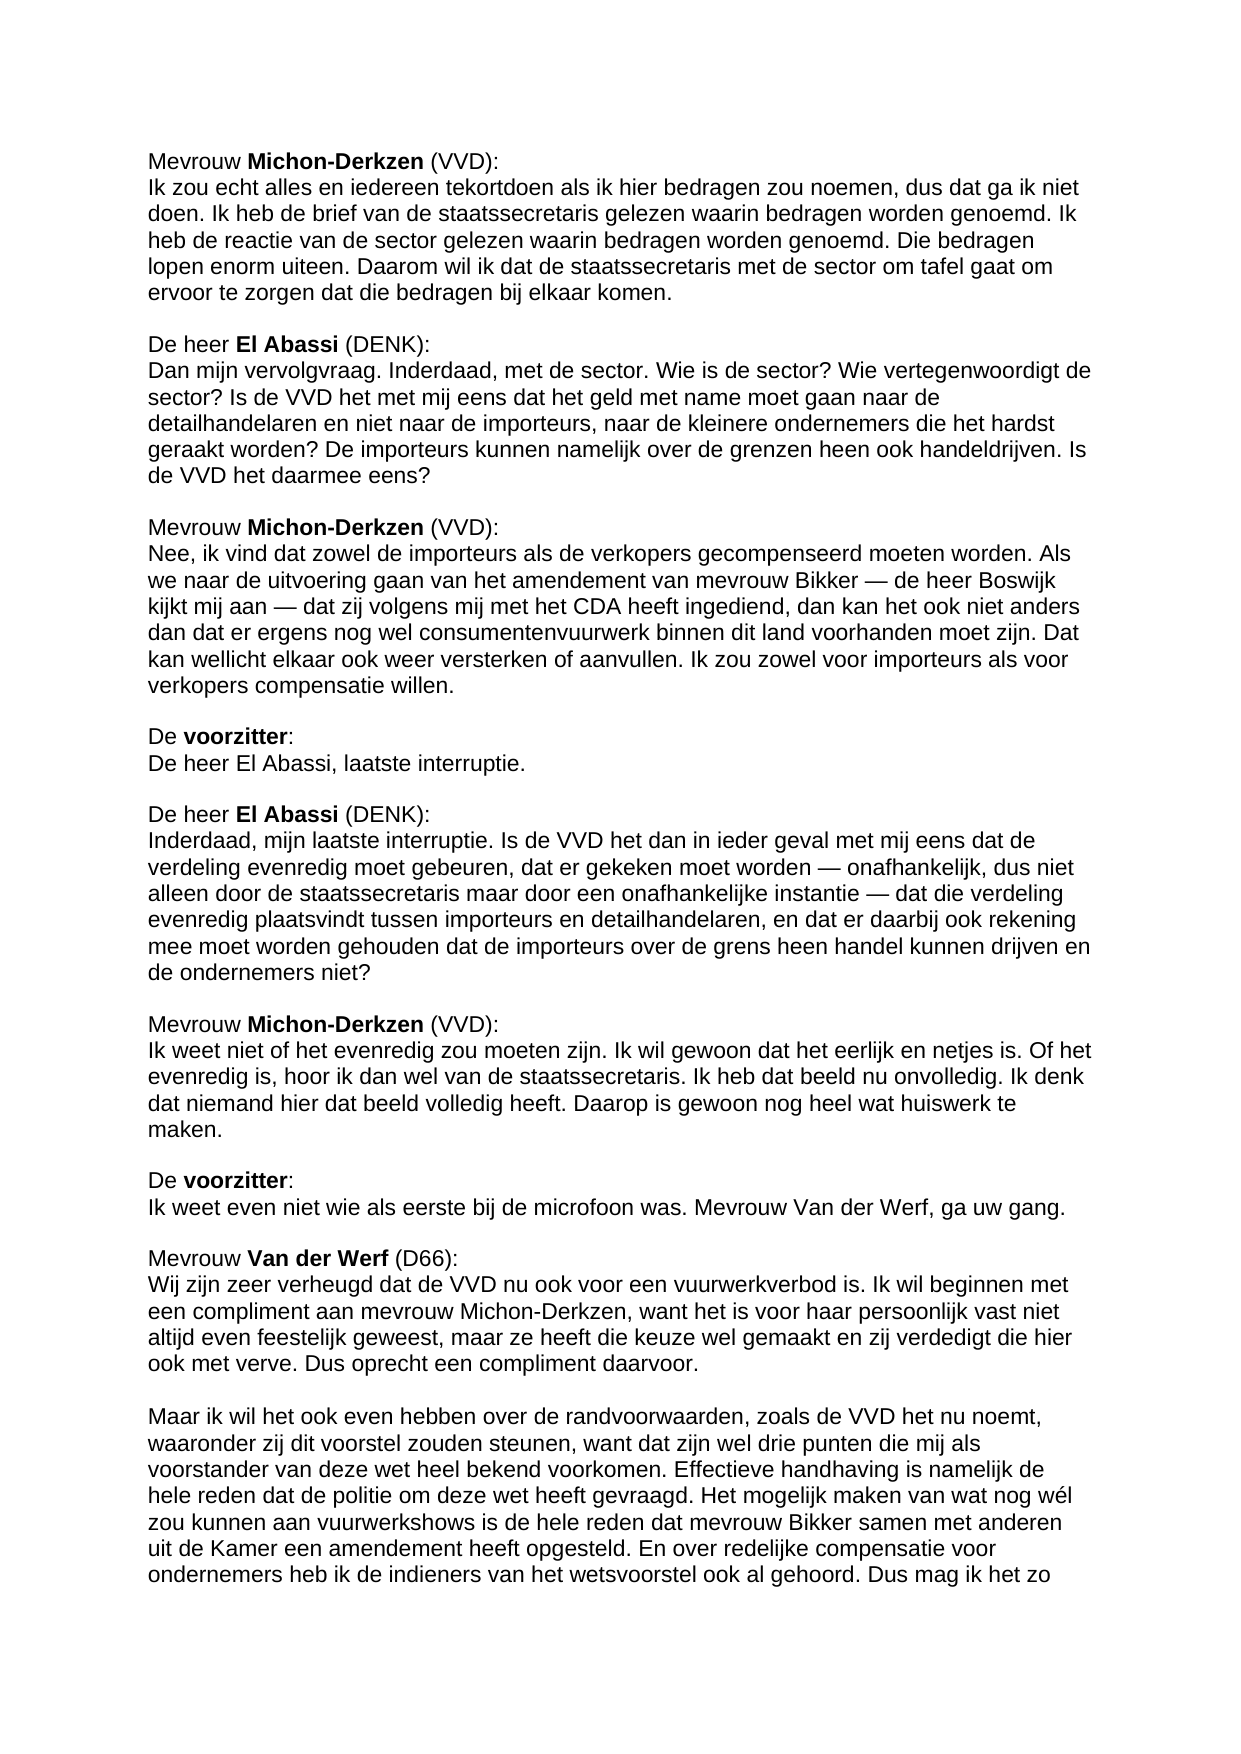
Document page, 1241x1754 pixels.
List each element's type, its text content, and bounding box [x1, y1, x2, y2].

text Mevrouw Michon-Derkzen (VVD): Nee, ik vind dat zowel de importeurs als de verkopers gecompenseerd moeten worden. Als we naar de uitvoering gaan van het amendement van mevrouw Bikker — de heer Boswijk kijkt mij aan — dat zij volgens mij met het CDA heeft ingediend, dan kan het ook niet anders dan dat er ergens nog wel consumentenvuurwerk binnen dit land voorhanden moet zijn. Dat kan wellicht elkaar ook weer versterken of aanvullen. Ik zou zowel voor importeurs als voor verkopers compensatie willen. [148, 514, 1093, 698]
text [148, 1245, 1093, 1588]
text De heer El Abassi (DENK): Dan mijn vervolgvraag. Inderdaad, met de sector. Wie is de sector? Wie vertegenwoordigt de sector? Is de VVD het met mij eens dat het geld met name moet gaan naar de detailhandelaren en niet naar de importeurs, naar de kleinere ondernemers die het hardst geraakt worden? De importeurs kunnen namelijk over de grenzen heen ook handeldrijven. Is de VVD het daarmee eens? [148, 331, 1093, 489]
text De heer El Abassi (DENK): Inderdaad, mijn laatste interruptie. Is de VVD het dan in ieder geval met mij eens dat de verdeling evenredig moet gebeuren, dat er gekeken moet worden — onafhankelijk, dus niet alleen door de staatssecretaris maar door een onafhankelijke instantie — dat die verdeling evenredig plaatsvindt tussen importeurs en detailhandelaren, en dat er daarbij ook rekening mee moet worden gehouden dat de importeurs over de grens heen handel kunnen drijven en de ondernemers niet? [148, 801, 1093, 986]
text Mevrouw Michon-Derkzen (VVD): Ik zou echt alles en iedereen tekortdoen als ik hier bedragen zou noemen, dus dat ga ik niet doen. Ik heb de brief van de staatssecretaris gelezen waarin bedragen worden genoemd. Ik heb de reactie van de sector gelezen waarin bedragen worden genoemd. Die bedragen lopen enorm uiteen. Daarom wil ik dat de staatssecretaris met de sector om tafel gaat om ervoor te zorgen dat die bedragen bij elkaar komen. [148, 148, 1093, 306]
text Mevrouw Michon-Derkzen (VVD): Ik weet niet of het evenredig zou moeten zijn. Ik wil gewoon dat het eerlijk en netjes is. Of het evenredig is, hoor ik dan wel van de staatssecretaris. Ik heb dat beeld nu onvolledig. Ik denk dat niemand hier dat beeld volledig heeft. Daarop is gewoon nog heel wat huiswerk te maken. [148, 1011, 1093, 1142]
text De voorzitter: Ik weet even niet wie als eerste bij de microfoon was. Mevrouw Van der Werf, ga uw gang. [148, 1167, 1093, 1220]
text De voorzitter: De heer El Abassi, laatste interruptie. [148, 723, 1093, 776]
